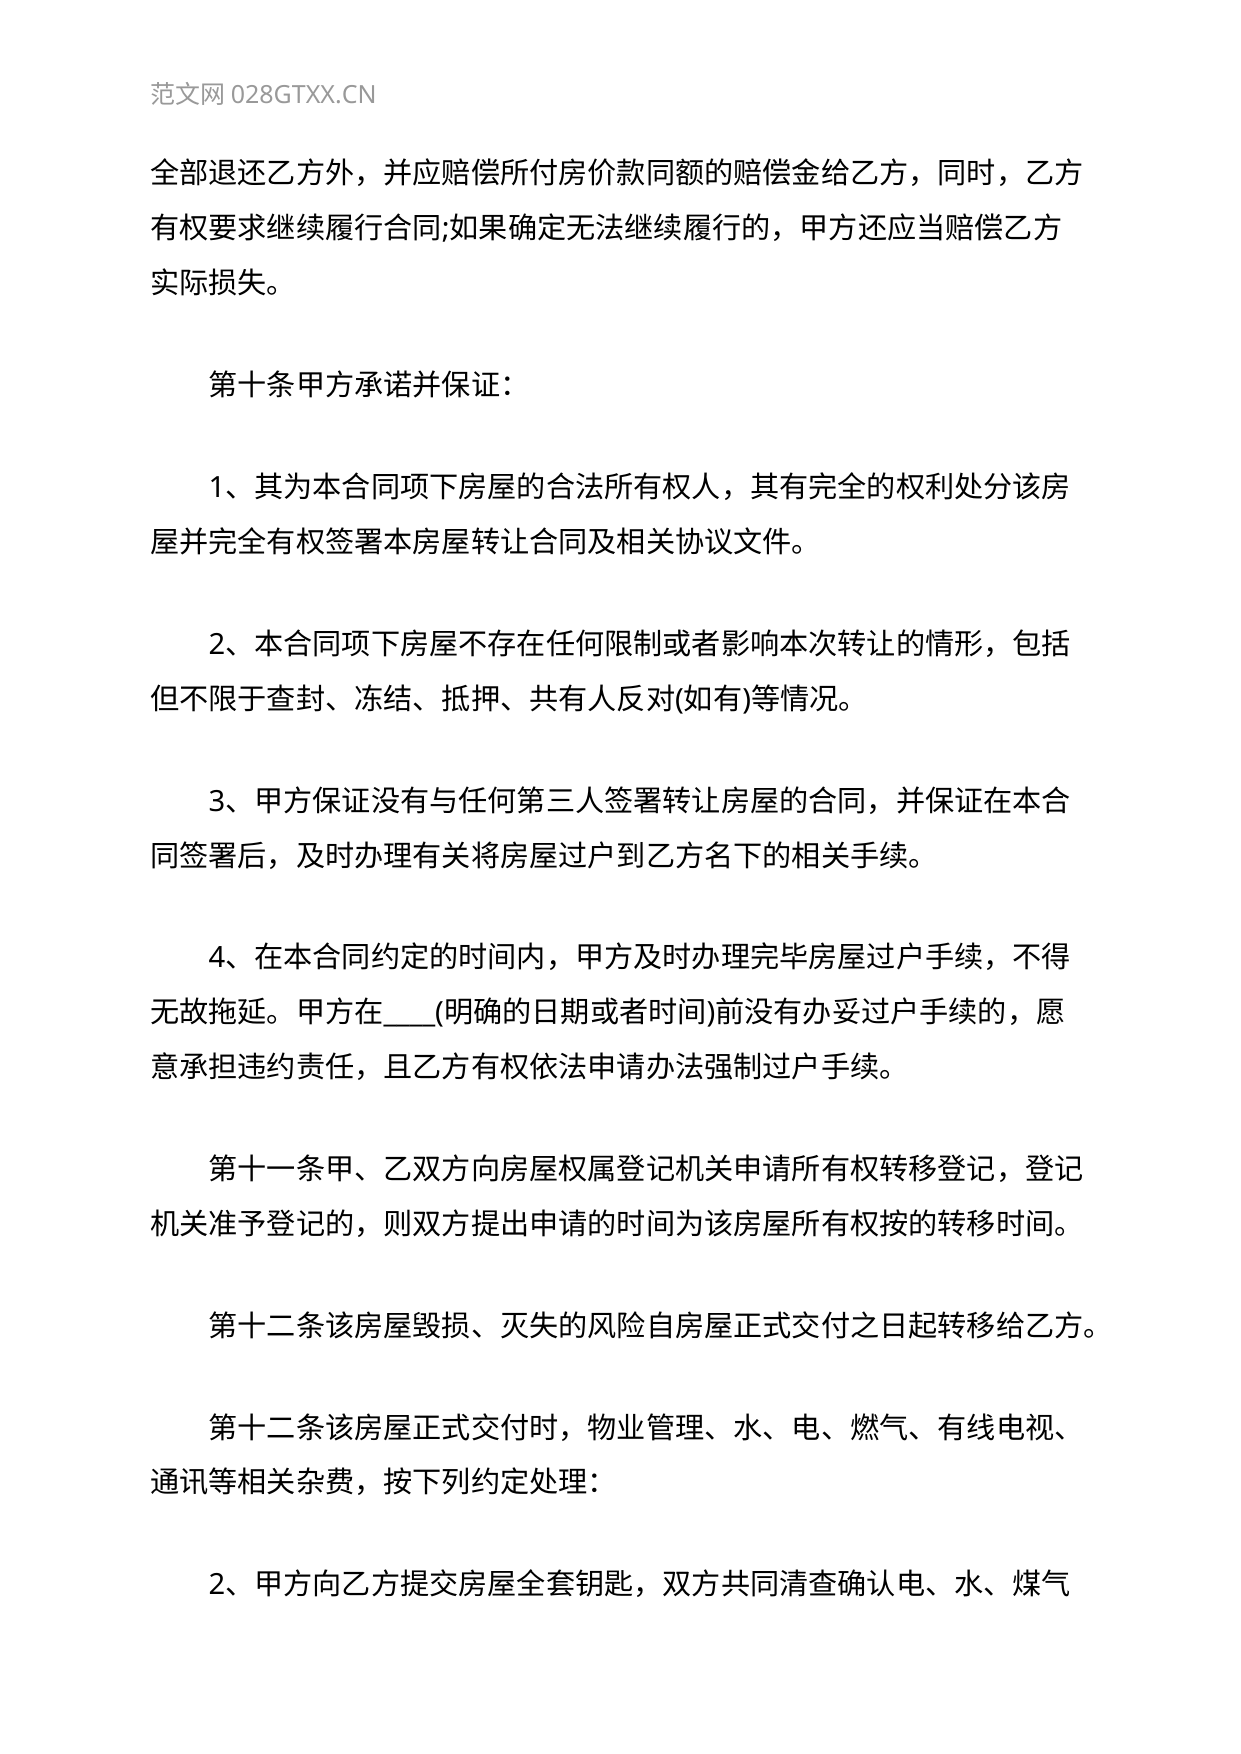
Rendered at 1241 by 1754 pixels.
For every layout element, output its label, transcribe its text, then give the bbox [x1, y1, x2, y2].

text 第十二条该房屋正式交付时，物业管理、水、电、燃气、有线电视、通讯等相关杂费，按下列约定处理： [150, 1404, 1090, 1501]
text 2、本合同项下房屋不存在任何限制或者影响本次转让的情形，包括但不限于查封、冻结、抵押、共有人反对(如有)等情况。 [150, 620, 1090, 718]
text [150, 1561, 1090, 1603]
text 3、甲方保证没有与任何第三人签署转让房屋的合同，并保证在本合同签署后，及时办理有关将房屋过户到乙方名下的相关手续。 [150, 777, 1090, 874]
text 第十二条该房屋毁损、灭失的风险自房屋正式交付之日起转移给乙方。 [150, 1302, 1090, 1345]
text 4、在本合同约定的时间内，甲方及时办理完毕房屋过户手续，不得无故拖延。甲方在____(明确的日期或者时间)前没有办妥过户手续的，愿意承担违约责任，且乙方有权依法申请办法强制过户手续。 [150, 934, 1090, 1086]
text 第十一条甲、乙双方向房屋权属登记机关申请所有权转移登记，登记机关准予登记的，则双方提出申请的时间为该房屋所有权按的转移时间。 [150, 1146, 1090, 1243]
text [150, 150, 1090, 302]
text 1、其为本合同项下房屋的合法所有权人，其有完全的权利处分该房屋并完全有权签署本房屋转让合同及相关协议文件。 [150, 463, 1090, 561]
text 第十条甲方承诺并保证： [150, 362, 1090, 404]
